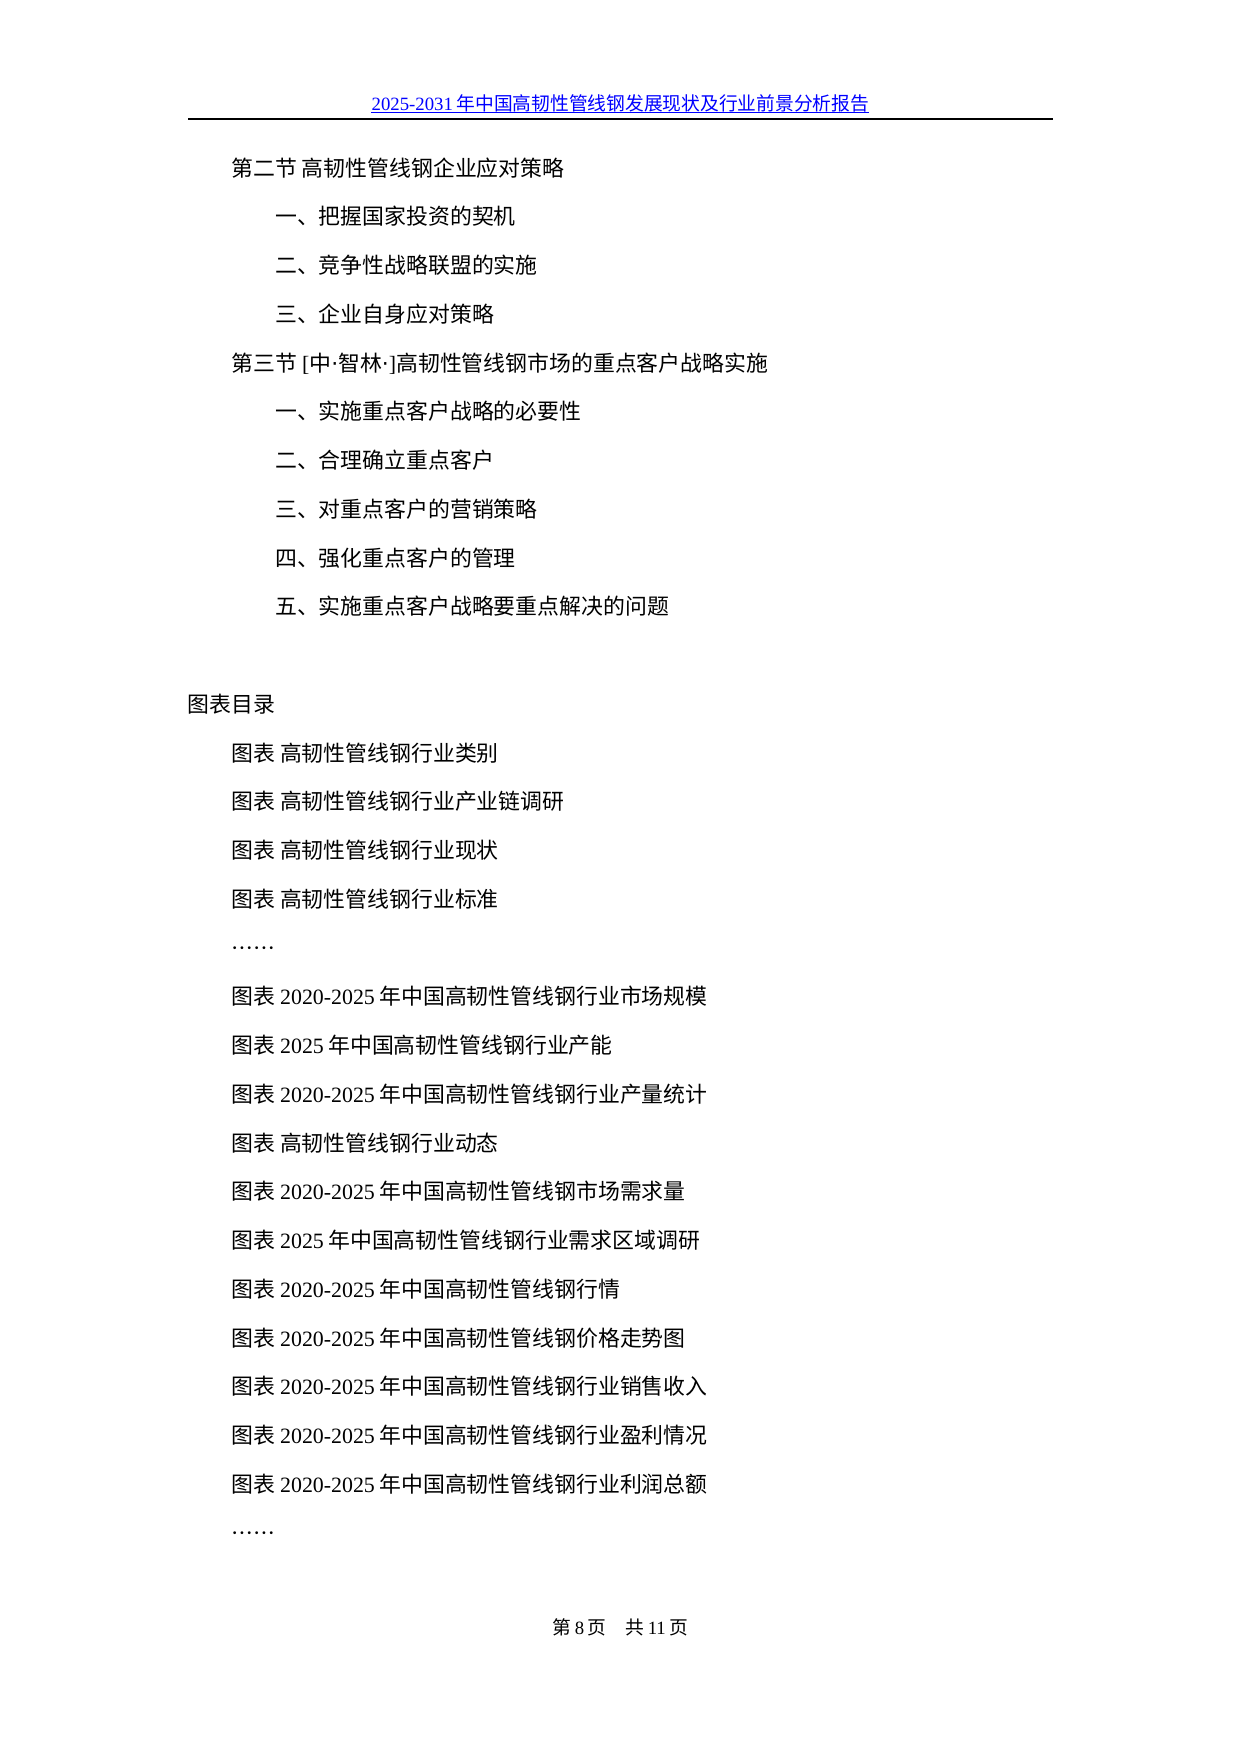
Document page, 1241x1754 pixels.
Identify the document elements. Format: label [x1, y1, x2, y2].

text [187, 150, 1053, 1548]
